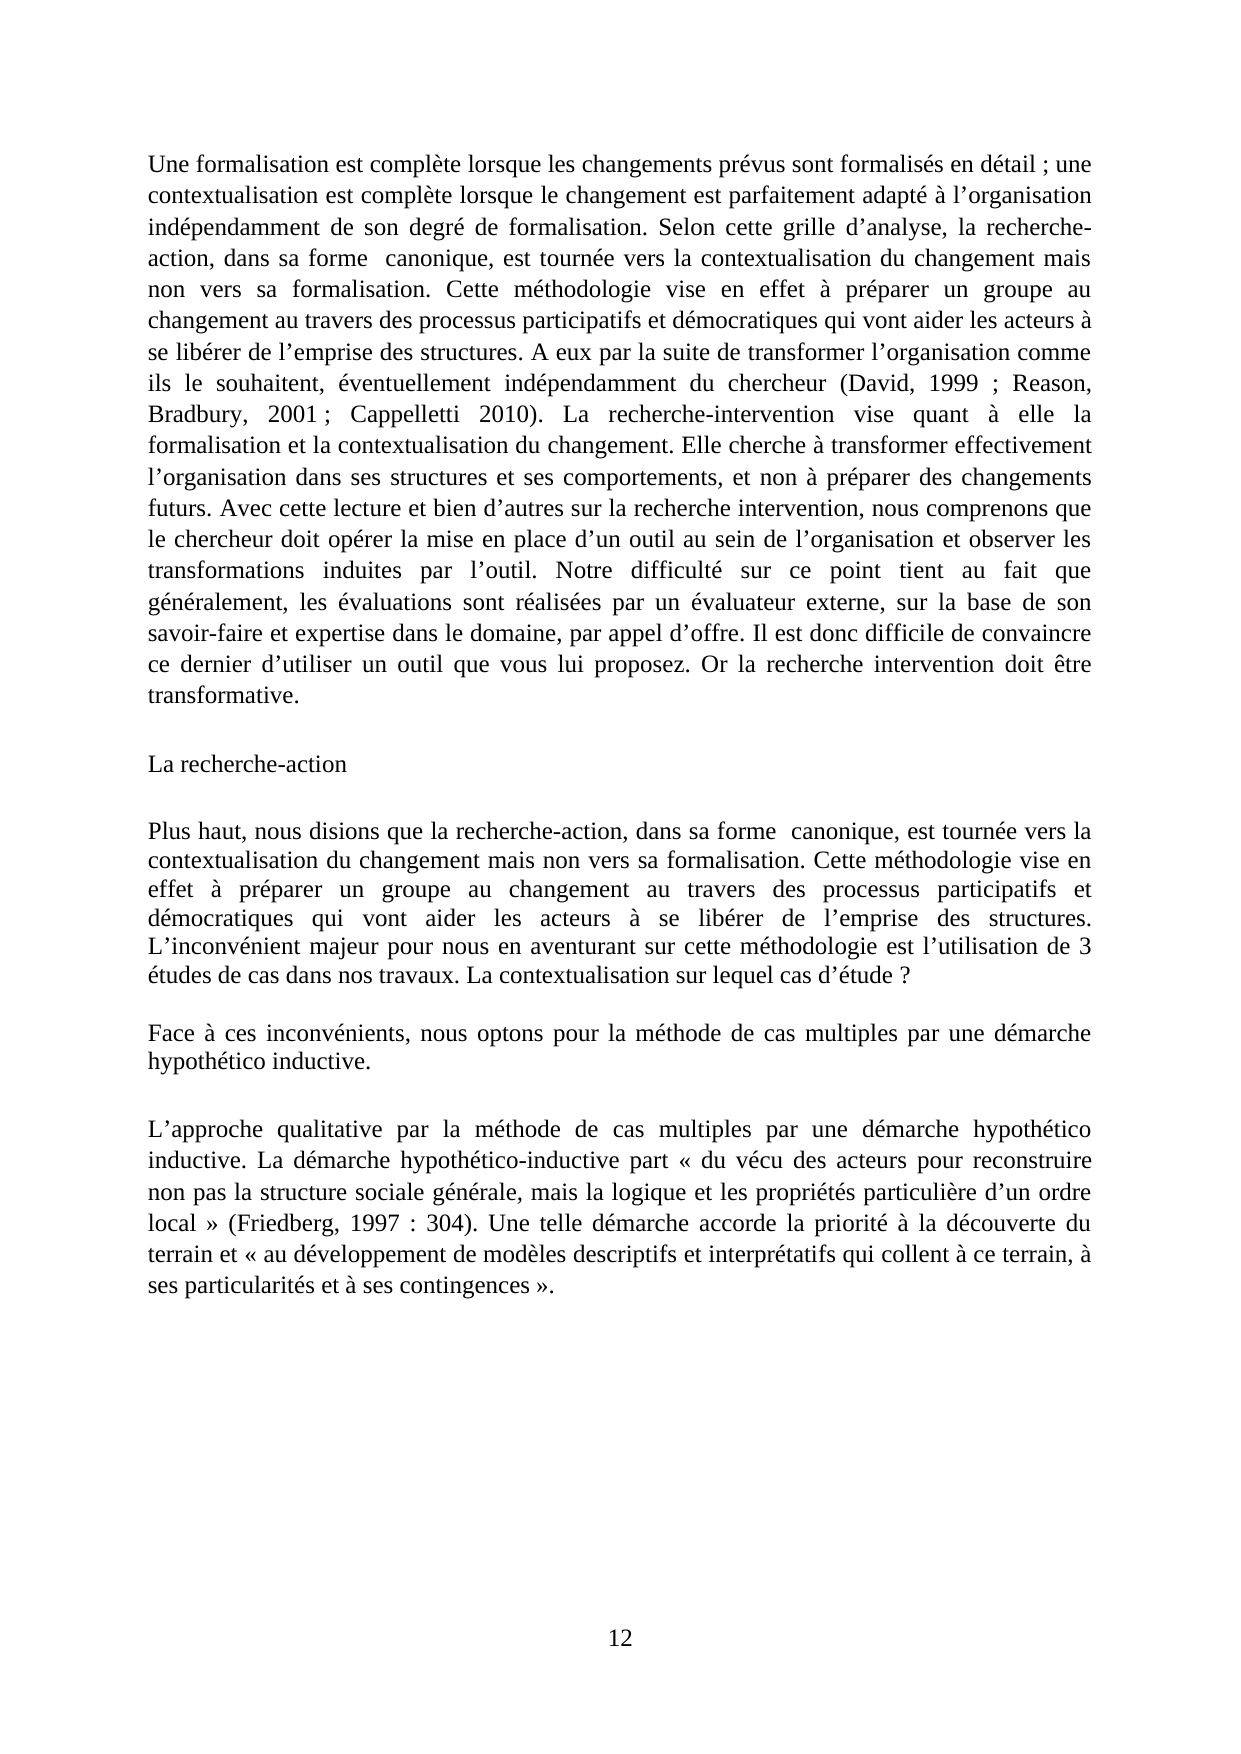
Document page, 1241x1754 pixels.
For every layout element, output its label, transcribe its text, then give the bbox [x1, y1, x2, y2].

text L’approche qualitative par la méthode de cas multiples par une démarche hypothético inductive. La démarche hypothético-inductive part « du vécu des acteurs pour reconstruire non pas la structure sociale générale, mais la logique et les propriétés particulière d’un ordre local » (Friedberg, 1997 : 304). Une telle démarche accorde la priorité à la découverte du terrain et « au développement de modèles descriptifs et interprétatifs qui collent à ce terrain, à ses particularités et à ses contingences ». [148, 1113, 1093, 1300]
text La recherche-action [148, 748, 1093, 779]
text Une formalisation est complète lorsque les changements prévus sont formalisés en détail ; une contextualisation est complète lorsque le changement est parfaitement adapté à l’organisation indépendamment de son degré de formalisation. Selon cette grille d’analyse, la recherche-action, dans sa forme canonique, est tournée vers la contextualisation du changement mais non vers sa formalisation. Cette méthodologie vise en effet à préparer un groupe au changement au travers des processus participatifs et démocratiques qui vont aider les acteurs à se libérer de l’emprise des structures. A eux par la suite de transformer l’organisation comme ils le souhaitent, éventuellement indépendamment du chercheur (David, 1999 ; Reason, Bradbury, 2001 ; Cappelletti 2010). La recherche-intervention vise quant à elle la formalisation et la contextualisation du changement. Elle cherche à transformer effectivement l’organisation dans ses structures et ses comportements, et non à préparer des changements futurs. Avec cette lecture et bien d’autres sur la recherche intervention, nous comprenons que le chercheur doit opérer la mise en place d’un outil au sein de l’organisation et observer les transformations induites par l’outil. Notre difficulté sur ce point tient au fait que généralement, les évaluations sont réalisées par un évaluateur externe, sur la base de son savoir-faire et expertise dans le domaine, par appel d’offre. Il est donc difficile de convaincre ce dernier d’utiliser un outil que vous lui proposez. Or la recherche intervention doit être transformative. [148, 148, 1093, 710]
text Face à ces inconvénients, nous optons pour la méthode de cas multiples par une démarche hypothético inductive. [148, 1018, 1093, 1075]
text Plus haut, nous disions que la recherche-action, dans sa forme canonique, est tournée vers la contextualisation du changement mais non vers sa formalisation. Cette méthodologie vise en effet à préparer un groupe au changement au travers des processus participatifs et démocratiques qui vont aider les acteurs à se libérer de l’emprise des structures. L’inconvénient majeur pour nous en aventurant sur cette méthodologie est l’utilisation de 3 études de cas dans nos travaux. La contextualisation sur lequel cas d’étude ? [148, 816, 1093, 989]
